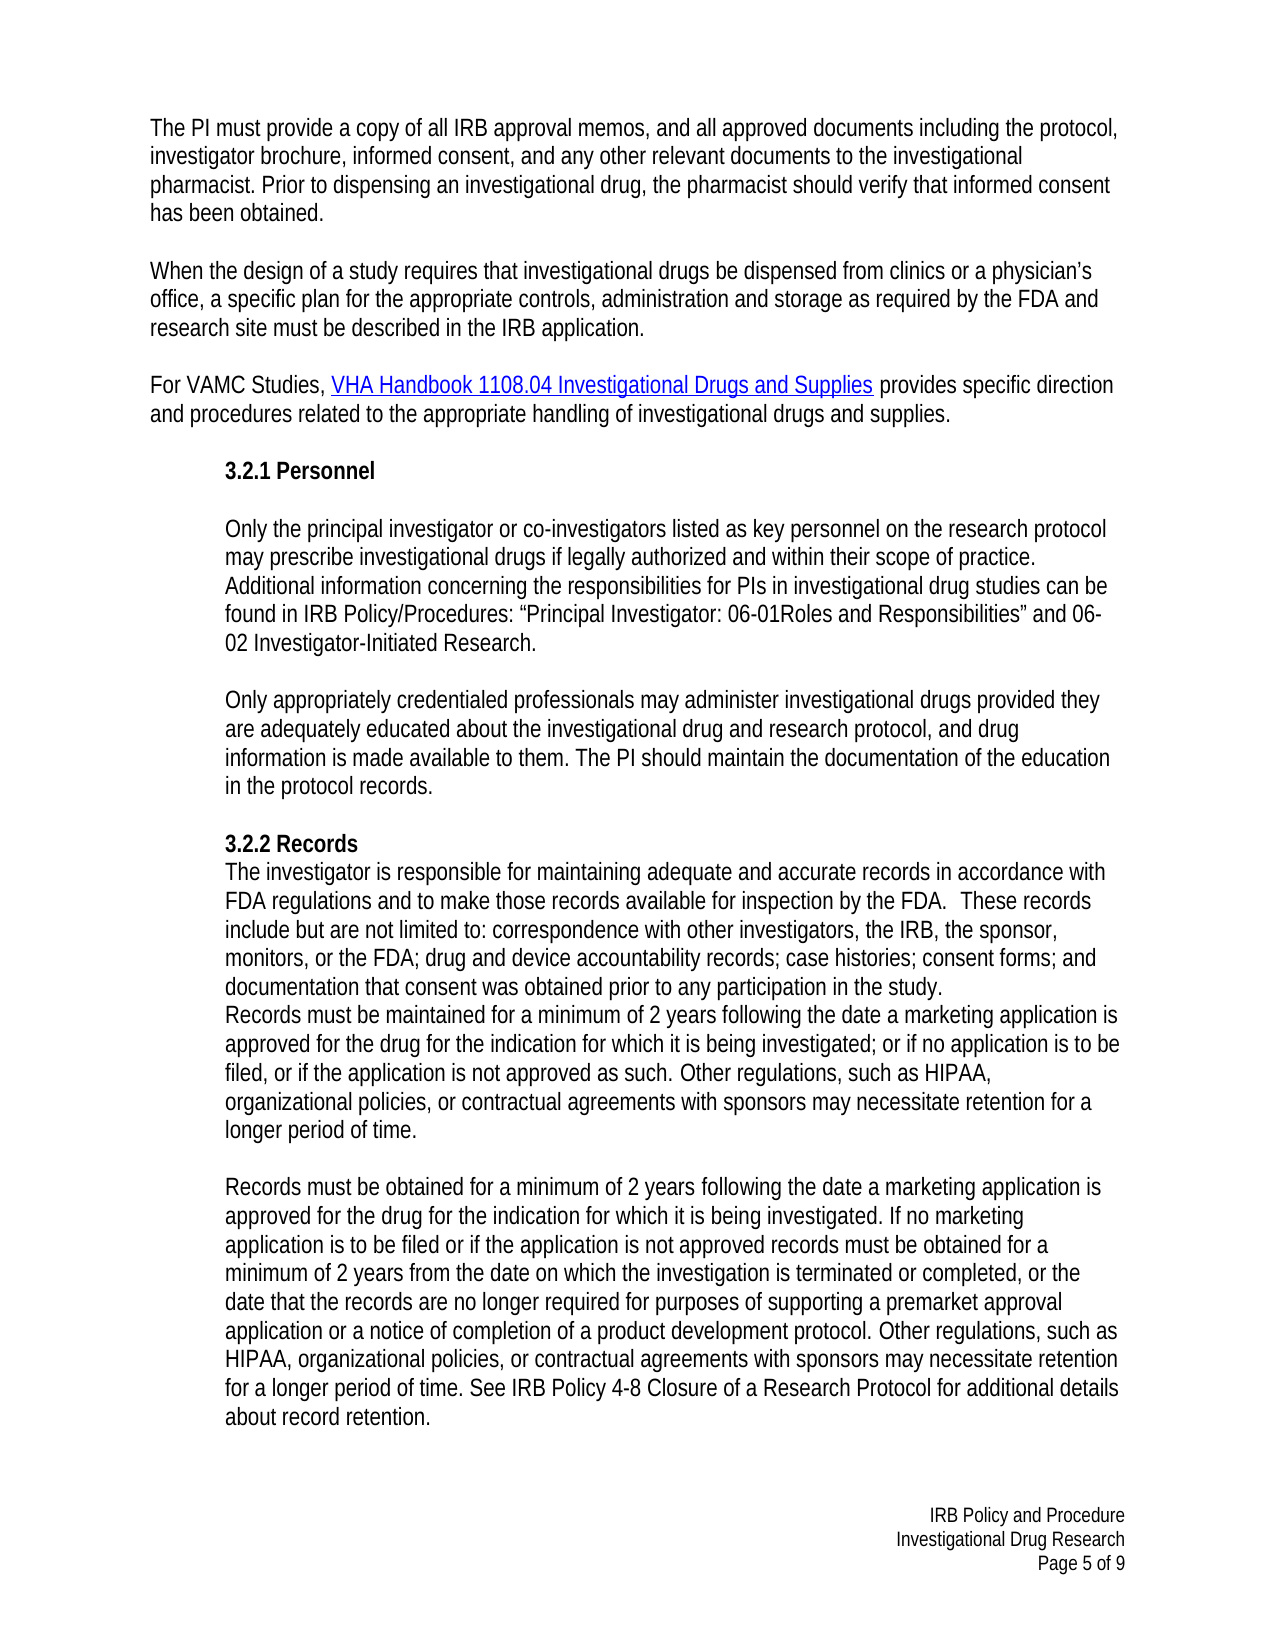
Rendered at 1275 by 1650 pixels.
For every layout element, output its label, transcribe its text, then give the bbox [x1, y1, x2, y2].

text 3.2.2 Records [225, 829, 1125, 857]
text For VAMC Studies, VHA Handbook 1108.04 Investigational Drugs and Supplies provides specific direction and procedures related to the appropriate handling of investigational drugs and supplies. [150, 370, 1125, 428]
text The investigator is responsible for maintaining adequate and accurate records in accordance with FDA regulations and to make those records available for inspection by the FDA. These records include but are not limited to: correspondence with other investigators, the IRB, the sponsor, monitors, or the FDA; drug and device accountability records; case histories; consent forms; and documentation that consent was obtained prior to any participation in the study. [225, 857, 1125, 1001]
text Records must be obtained for a minimum of 2 years following the date a marketing application is approved for the drug for the indication for which it is being investigated. If no marketing application is to be filed or if the application is not approved records must be obtained for a minimum of 2 years from the date on which the investigation is terminated or completed, or the date that the records are no longer required for purposes of supporting a premarket approval application or a notice of completion of a product development protocol. Other regulations, such as HIPAA, organizational policies, or contractual agreements with sponsors may necessitate retention for a longer period of time. See IRB Policy 4-8 Closure of a Research Protocol for additional details about record retention. [225, 1172, 1125, 1430]
text Records must be maintained for a minimum of 2 years following the date a marketing application is approved for the drug for the indication for which it is being investigated; or if no application is to be filed, or if the application is not approved as such. Other regulations, such as HIPAA, organizational policies, or contractual agreements with sponsors may necessitate retention for a longer period of time. [225, 1001, 1125, 1144]
text Only appropriately credentialed professionals may administer investigational drugs provided they are adequately educated about the investigational drug and research protocol, and drug information is made available to them. The PI should maintain the documentation of the education in the protocol records. [225, 685, 1125, 800]
text The PI must provide a copy of all IRB approval memos, and all approved documents including the protocol, investigator brochure, informed consent, and any other relevant documents to the investigational pharmacist. Prior to dispensing an investigational drug, the pharmacist should verify that informed consent has been obtained. [150, 112, 1125, 227]
text Only the principal investigator or co-investigators listed as key personnel on the research protocol may prescribe investigational drugs if legally authorized and within their scope of practice. Additional information concerning the responsibilities for PIs in investigational drug studies can be found in IRB Policy/Procedures: “Principal Investigator: 06-01Roles and Responsibilities” and 06-02 Investigator-Initiated Research. [225, 513, 1125, 657]
text When the design of a study requires that investigational drugs be dispensed from clinics or a physician’s office, a specific plan for the appropriate controls, administration and storage as required by the FDA and research site must be described in the IRB application. [150, 256, 1125, 342]
text 3.2.1 Personnel [225, 456, 1125, 485]
